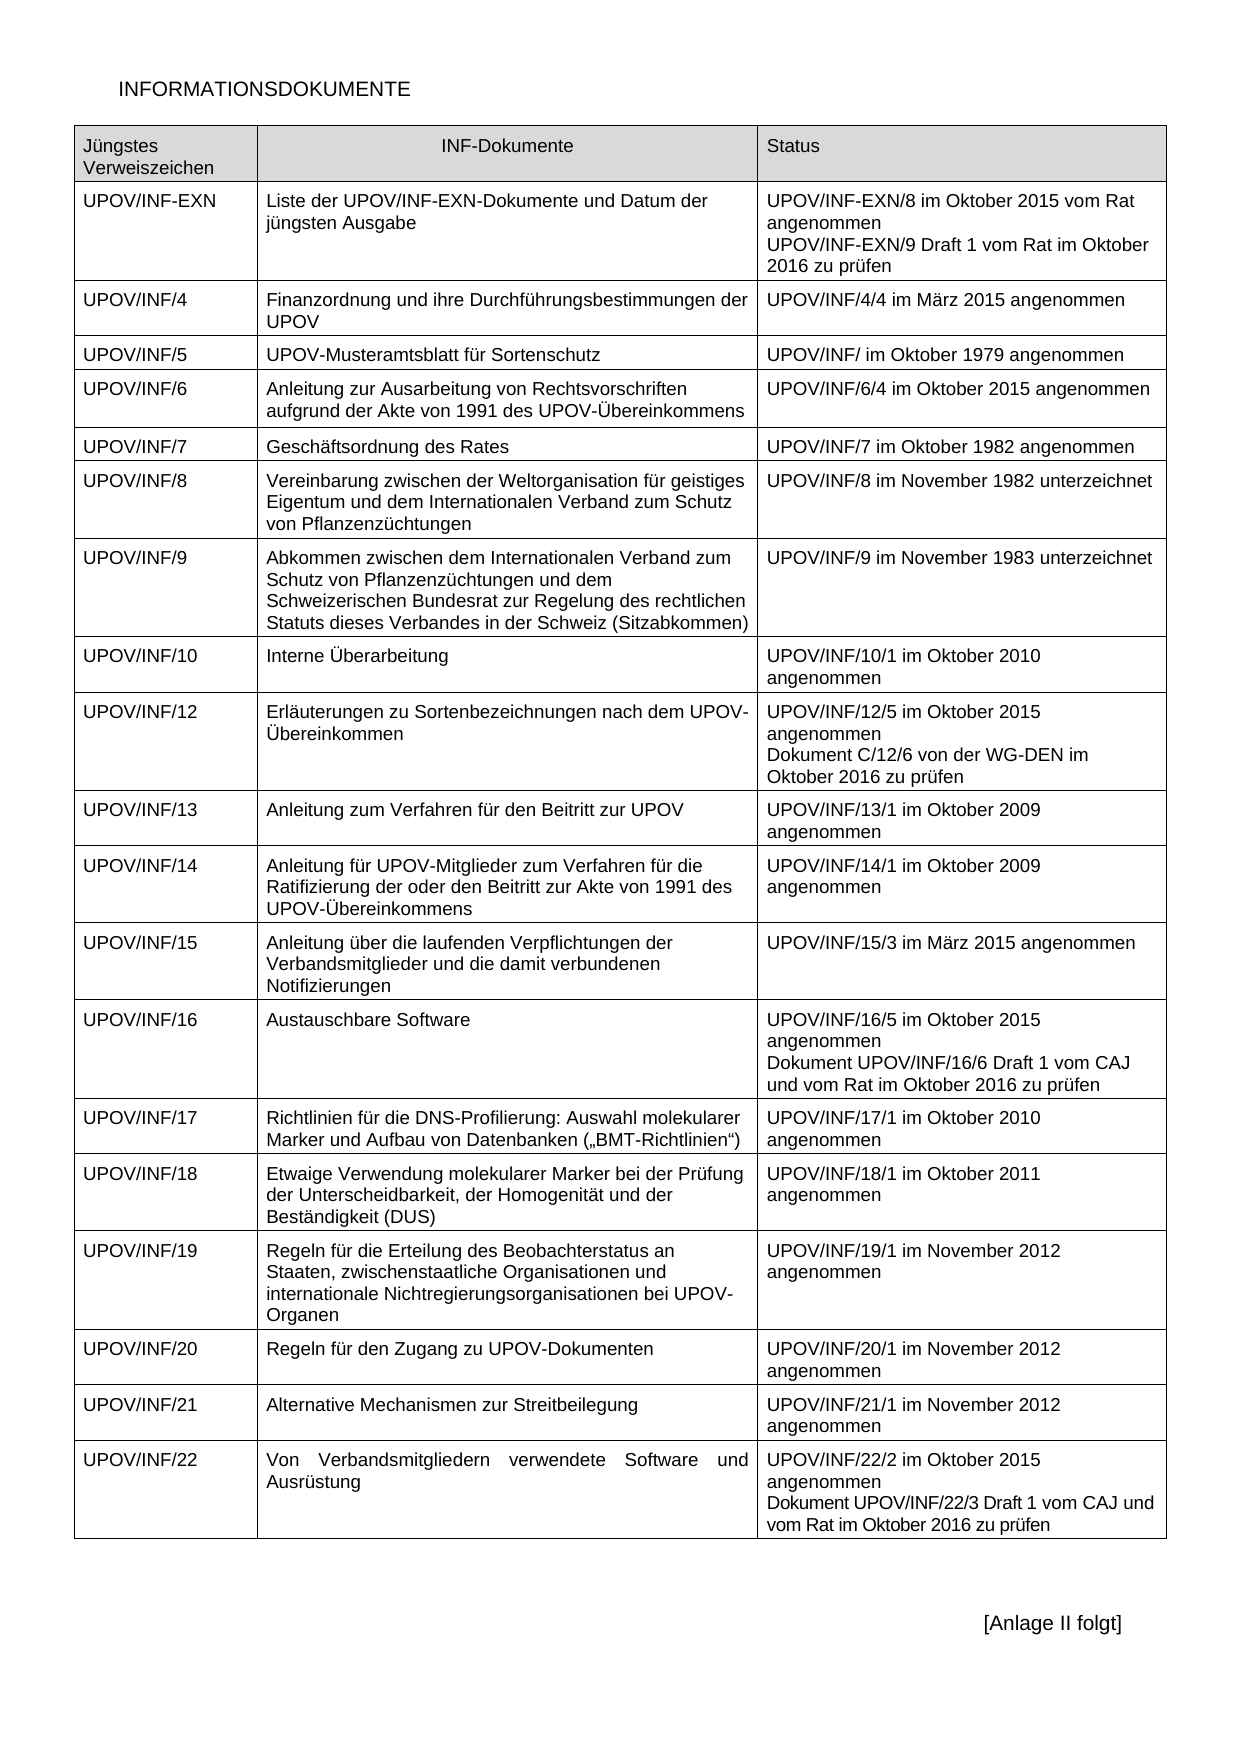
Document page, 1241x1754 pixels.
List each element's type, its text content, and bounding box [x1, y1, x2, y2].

table_cell UPOV/INF/9 im November 1983 unterzeichnet [758, 539, 1166, 636]
text [Anlage II folgt] [118, 1611, 1122, 1634]
table_cell UPOV/INF/19 [75, 1231, 257, 1329]
table_cell Regeln für die Erteilung des Beobachterstatus an Staaten, zwischenstaatliche Organisationen und internationale Nichtregierungsorganisationen bei UPOV-Organen [258, 1231, 757, 1329]
table_cell Von Verbandsmitgliedern verwendete Software und Ausrüstung [258, 1441, 757, 1538]
table_cell Alternative Mechanismen zur Streitbeilegung [258, 1385, 757, 1439]
table_cell UPOV/INF/18/1 im Oktober 2011 angenommen [758, 1154, 1166, 1230]
table_cell UPOV/INF/22/2 im Oktober 2015 angenommen Dokument UPOV/INF/22/3 Draft 1 vom CAJ und vom Rat im Oktober 2016 zu prüfen [758, 1441, 1166, 1538]
table_header Jüngstes Verweiszeichen [75, 126, 257, 181]
table_cell UPOV/INF/21 [75, 1385, 257, 1439]
table_cell Abkommen zwischen dem Internationalen Verband zum Schutz von Pflanzenzüchtungen und dem Schweizerischen Bundesrat zur Regelung des rechtlichen Statuts dieses Verbandes in der Schweiz (Sitzabkommen) [258, 539, 757, 636]
table_cell UPOV/INF/10/1 im Oktober 2010 angenommen [758, 637, 1166, 691]
table_cell UPOV/INF/17 [75, 1099, 257, 1153]
table_cell UPOV/INF/13/1 im Oktober 2009 angenommen [758, 791, 1166, 845]
table_cell Etwaige Verwendung molekularer Marker bei der Prüfung der Unterscheidbarkeit, der Homogenität und der Beständigkeit (DUS) [258, 1154, 757, 1230]
table_cell Liste der UPOV/INF-EXN-Dokumente und Datum der jüngsten Ausgabe [258, 182, 757, 279]
table_cell UPOV/INF/4/4 im März 2015 angenommen [758, 281, 1166, 335]
table_cell UPOV/INF/19/1 im November 2012 angenommen [758, 1231, 1166, 1329]
table_cell UPOV/INF/10 [75, 637, 257, 691]
table_cell Erläuterungen zu Sortenbezeichnungen nach dem UPOV-Übereinkommen [258, 693, 757, 790]
table_cell UPOV/INF/6 [75, 370, 257, 427]
table_cell Anleitung zum Verfahren für den Beitritt zur UPOV [258, 791, 757, 845]
table_cell UPOV/INF/18 [75, 1154, 257, 1230]
table_cell UPOV/INF/13 [75, 791, 257, 845]
table_cell Anleitung zur Ausarbeitung von Rechtsvorschriften aufgrund der Akte von 1991 des UPOV-Übereinkommens [258, 370, 757, 427]
table_header INF-Dokumente [258, 126, 757, 181]
table_cell UPOV/INF/4 [75, 281, 257, 335]
table_cell UPOV/INF/15 [75, 923, 257, 999]
table_cell UPOV/INF/9 [75, 539, 257, 636]
table_cell UPOV/INF/15/3 im März 2015 angenommen [758, 923, 1166, 999]
table_cell UPOV/INF/14 [75, 846, 257, 922]
table_cell UPOV-Musteramtsblatt für Sortenschutz [258, 336, 757, 369]
table_cell Geschäftsordnung des Rates [258, 428, 757, 460]
table_cell UPOV/INF-EXN/8 im Oktober 2015 vom Rat angenommen UPOV/INF-EXN/9 Draft 1 vom Rat im Oktober 2016 zu prüfen [758, 182, 1166, 279]
table_cell UPOV/INF/7 im Oktober 1982 angenommen [758, 428, 1166, 460]
table_cell Austauschbare Software [258, 1000, 757, 1098]
table_cell UPOV/INF/7 [75, 428, 257, 460]
table_cell Regeln für den Zugang zu UPOV-Dokumenten [258, 1330, 757, 1384]
table_cell UPOV/INF/8 [75, 461, 257, 537]
table_cell UPOV/INF/20 [75, 1330, 257, 1384]
table_cell UPOV/INF/ im Oktober 1979 angenommen [758, 336, 1166, 369]
table_cell UPOV/INF/21/1 im November 2012 angenommen [758, 1385, 1166, 1439]
table_cell UPOV/INF/22 [75, 1441, 257, 1538]
table_cell Anleitung über die laufenden Verpflichtungen der Verbandsmitglieder und die damit verbundenen Notifizierungen [258, 923, 757, 999]
table_cell Anleitung für UPOV-Mitglieder zum Verfahren für die Ratifizierung der oder den Beitritt zur Akte von 1991 des UPOV-Übereinkommens [258, 846, 757, 922]
table_cell UPOV/INF/14/1 im Oktober 2009 angenommen [758, 846, 1166, 922]
table_cell Interne Überarbeitung [258, 637, 757, 691]
table_cell UPOV/INF/12 [75, 693, 257, 790]
table_cell UPOV/INF/20/1 im November 2012 angenommen [758, 1330, 1166, 1384]
table_cell UPOV/INF/6/4 im Oktober 2015 angenommen [758, 370, 1166, 427]
table_cell UPOV/INF/8 im November 1982 unterzeichnet [758, 461, 1166, 537]
table_cell UPOV/INF/16/5 im Oktober 2015 angenommen Dokument UPOV/INF/16/6 Draft 1 vom CAJ und vom Rat im Oktober 2016 zu prüfen [758, 1000, 1166, 1098]
table_cell UPOV/INF-EXN [75, 182, 257, 279]
text INFORMATIONSDOKUMENTE [118, 77, 1122, 101]
table_cell UPOV/INF/17/1 im Oktober 2010 angenommen [758, 1099, 1166, 1153]
table_cell UPOV/INF/5 [75, 336, 257, 369]
table_cell UPOV/INF/12/5 im Oktober 2015 angenommen Dokument C/12/6 von der WG-DEN im Oktober 2016 zu prüfen [758, 693, 1166, 790]
table_cell Vereinbarung zwischen der Weltorganisation für geistiges Eigentum und dem Internationalen Verband zum Schutz von Pflanzenzüchtungen [258, 461, 757, 537]
table_cell UPOV/INF/16 [75, 1000, 257, 1098]
table_cell Finanzordnung und ihre Durchführungsbestimmungen der UPOV [258, 281, 757, 335]
table_cell Richtlinien für die DNS-Profilierung: Auswahl molekularer Marker und Aufbau von Datenbanken („BMT-Richtlinien“) [258, 1099, 757, 1153]
table_header Status [758, 126, 1166, 181]
